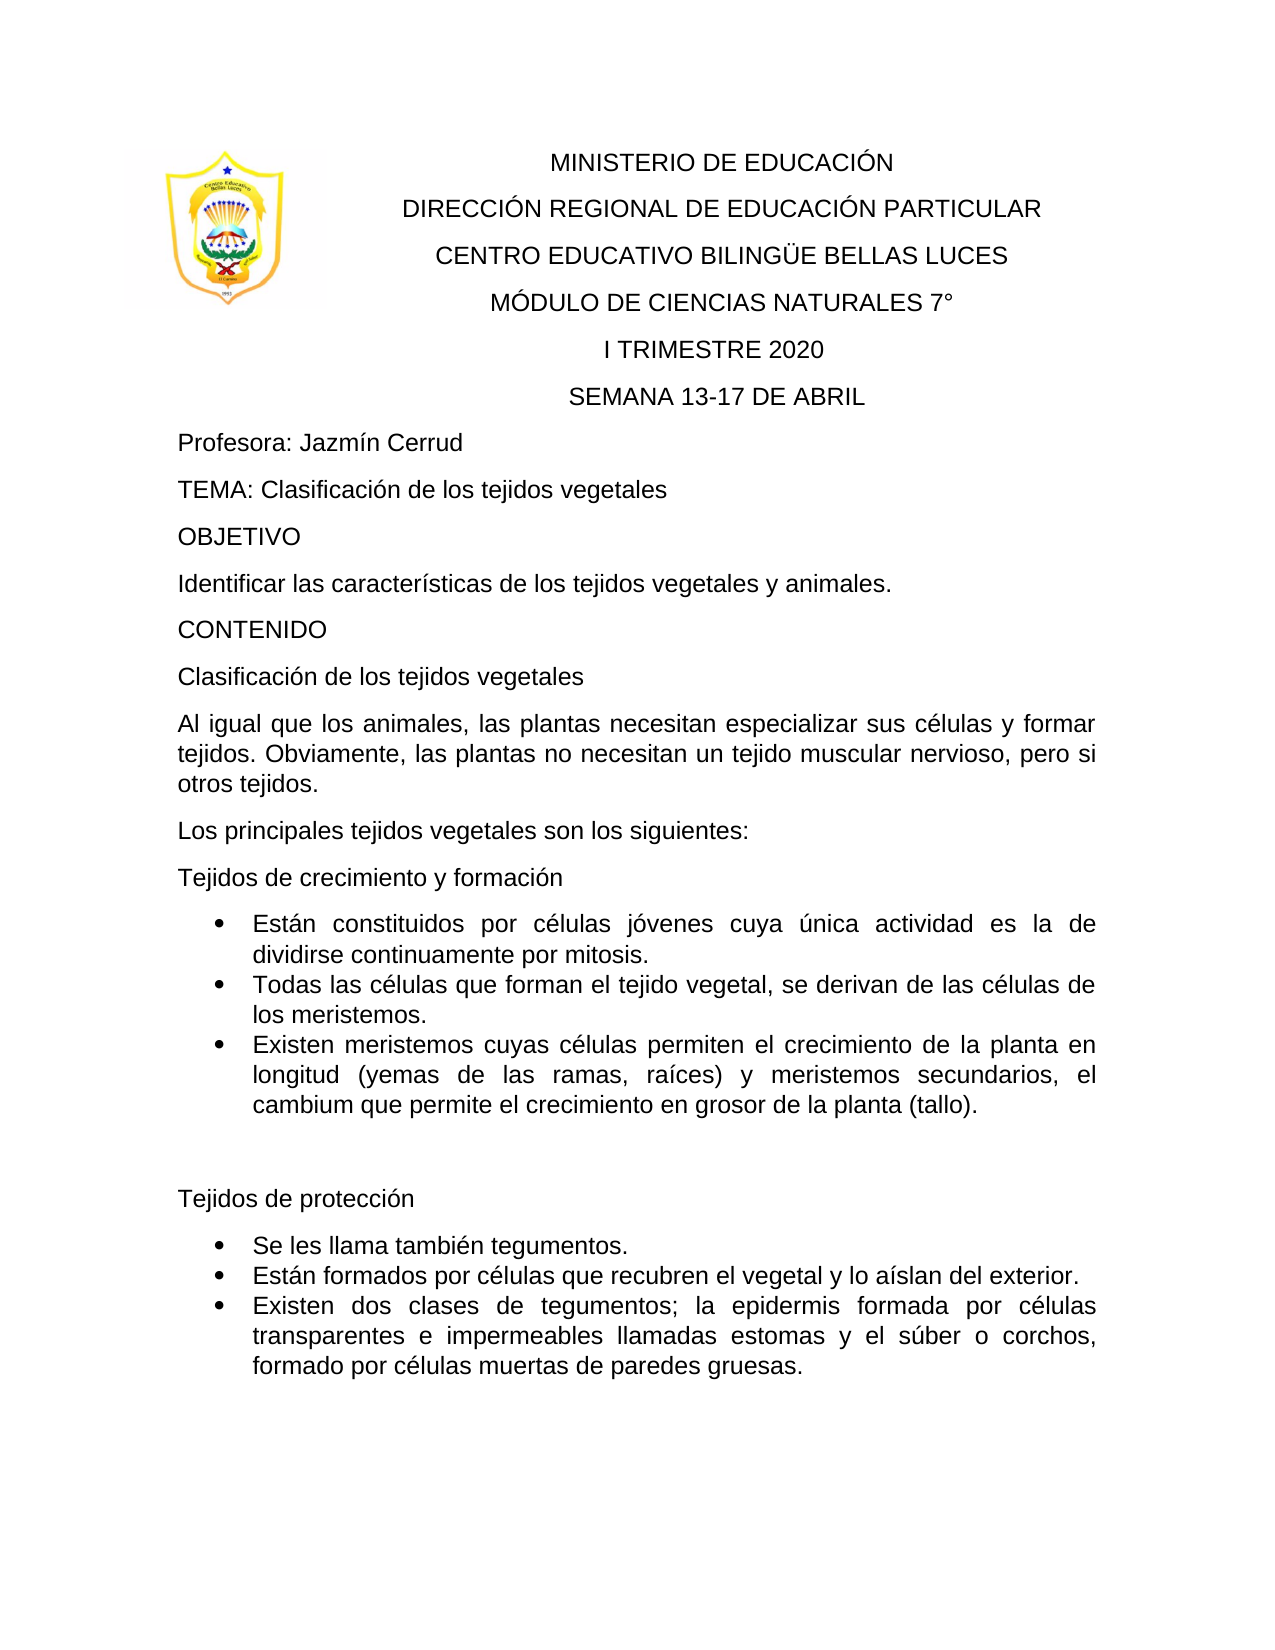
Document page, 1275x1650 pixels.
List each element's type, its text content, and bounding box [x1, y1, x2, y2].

text OBJETIVO [177, 522, 1098, 551]
text Clasificación de los tejidos vegetales [177, 662, 1098, 691]
text Tejidos de crecimiento y formación [177, 863, 1098, 891]
list Se les llama también tegumentos. [215, 1231, 1098, 1259]
text CONTENIDO [177, 615, 1098, 644]
text I TRIMESTRE 2020 [177, 335, 1098, 363]
text MINISTERIO DE EDUCACIÓN [177, 148, 1098, 176]
text MÓDULO DE CIENCIAS NATURALES 7° [177, 288, 1098, 317]
list Están constituidos por células jóvenes cuya única actividad es la de dividirse continuamente por mitosis. [215, 909, 1098, 968]
text Tejidos de protección [177, 1184, 1098, 1213]
list Todas las células que forman el tejido vegetal, se derivan de las células de los meristemos. [215, 970, 1098, 1029]
picture [124, 149, 328, 309]
list Existen meristemos cuyas células permiten el crecimiento de la planta en longitud (yemas de las ramas, raíces) y meristemos secundarios, el cambium que permite el crecimiento en grosor de la planta (tallo). [215, 1030, 1098, 1119]
text SEMANA 13-17 DE ABRIL [177, 381, 1098, 410]
text Profesora: Jazmín Cerrud [177, 428, 1098, 457]
text Los principales tejidos vegetales son los siguientes: [177, 816, 1098, 844]
text TEMA: Clasificación de los tejidos vegetales [177, 475, 1098, 504]
text DIRECCIÓN REGIONAL DE EDUCACIÓN PARTICULAR [328, 194, 1098, 223]
text CENTRO EDUCATIVO BILINGÜE BELLAS LUCES [328, 241, 1098, 270]
text Identificar las características de los tejidos vegetales y animales. [177, 568, 1098, 597]
text Al igual que los animales, las plantas necesitan especializar sus células y formar tejidos. Obviamente, las plantas no necesitan un tejido muscular nervioso, pero si otros tejidos. [177, 709, 1098, 798]
list Existen dos clases de tegumentos; la epidermis formada por células transparentes e impermeables llamadas estomas y el súber o corchos, formado por células muertas de paredes gruesas. [215, 1291, 1098, 1380]
list Están formados por células que recubren el vegetal y lo aíslan del exterior. [215, 1261, 1098, 1290]
